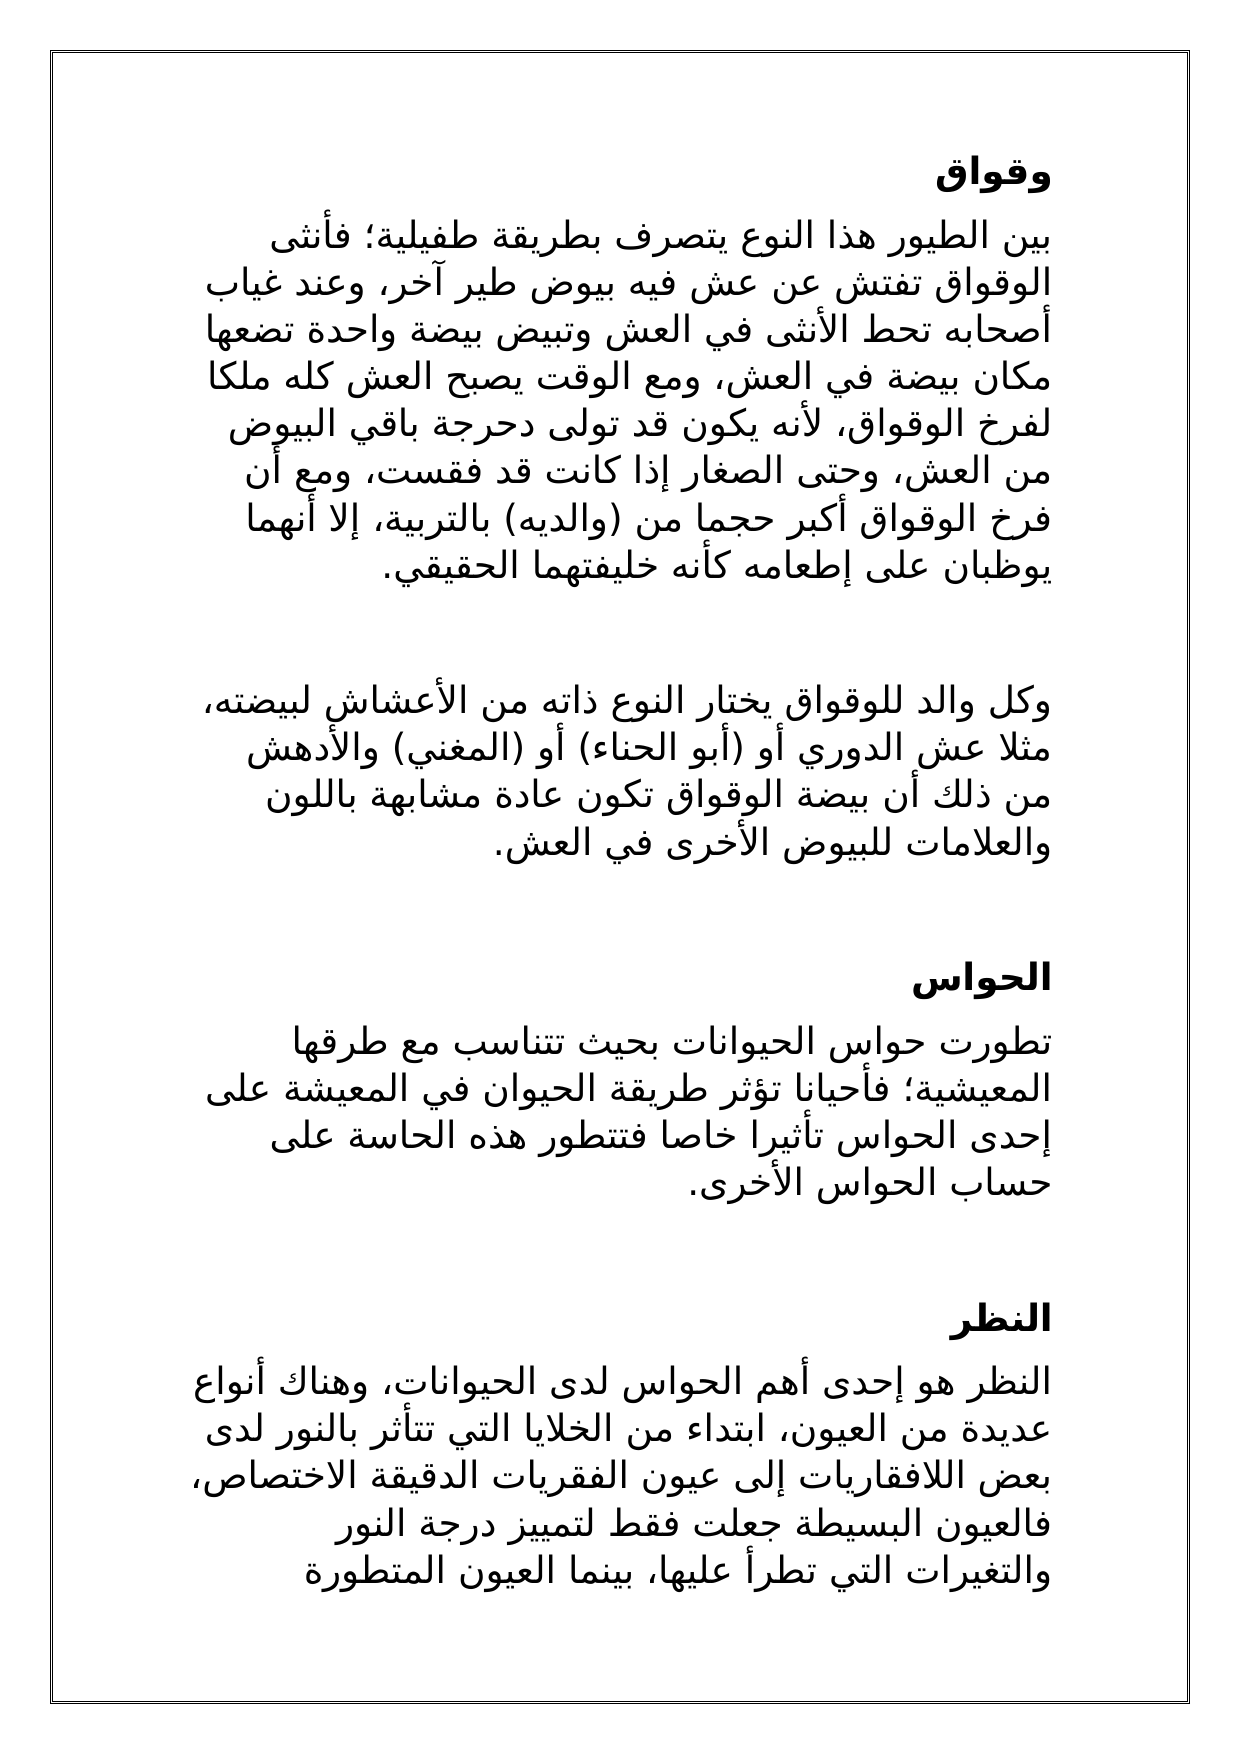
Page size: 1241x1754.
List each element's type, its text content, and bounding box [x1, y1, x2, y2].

text بين الطيور هذا النوع يتصرف بطريقة طفيلية؛ فأنثى الوقواق تفتش عن عش فيه بيوض طير آخر، وعند غياب أصحابه تحط الأنثى في العش وتبيض بيضة واحدة تضعها مكان بيضة في العش، ومع الوقت يصبح العش كله ملكا لفرخ الوقواق، لأنه يكون قد تولى دحرجة باقي البيوض من العش، وحتى الصغار إذا كانت قد فقست، ومع أن فرخ الوقواق أكبر حجما من (والديه) بالتربية، إلا أنهما يوظبان على إطعامه كأنه خليفتهما الحقيقي. [187, 214, 1053, 587]
text تطورت حواس الحيوانات بحيث تتناسب مع طرقها المعيشية؛ فأحيانا تؤثر طريقة الحيوان في المعيشة على إحدى الحواس تأثيرا خاصا فتتطور هذه الحاسة على حساب الحواس الأخرى. [187, 1019, 1053, 1204]
text النظر [187, 1296, 1053, 1340]
text وكل والد للوقواق يختار النوع ذاته من الأعشاش لبيضته، مثلا عش الدوري أو (أبو الحناء) أو (المغني) والأدهش من ذلك أن بيضة الوقواق تكون عادة مشابهة باللون والعلامات للبيوض الأخرى في العش. [187, 679, 1053, 864]
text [187, 1360, 1053, 1592]
text الحواس [187, 956, 1053, 999]
text وقواق [187, 150, 1053, 194]
